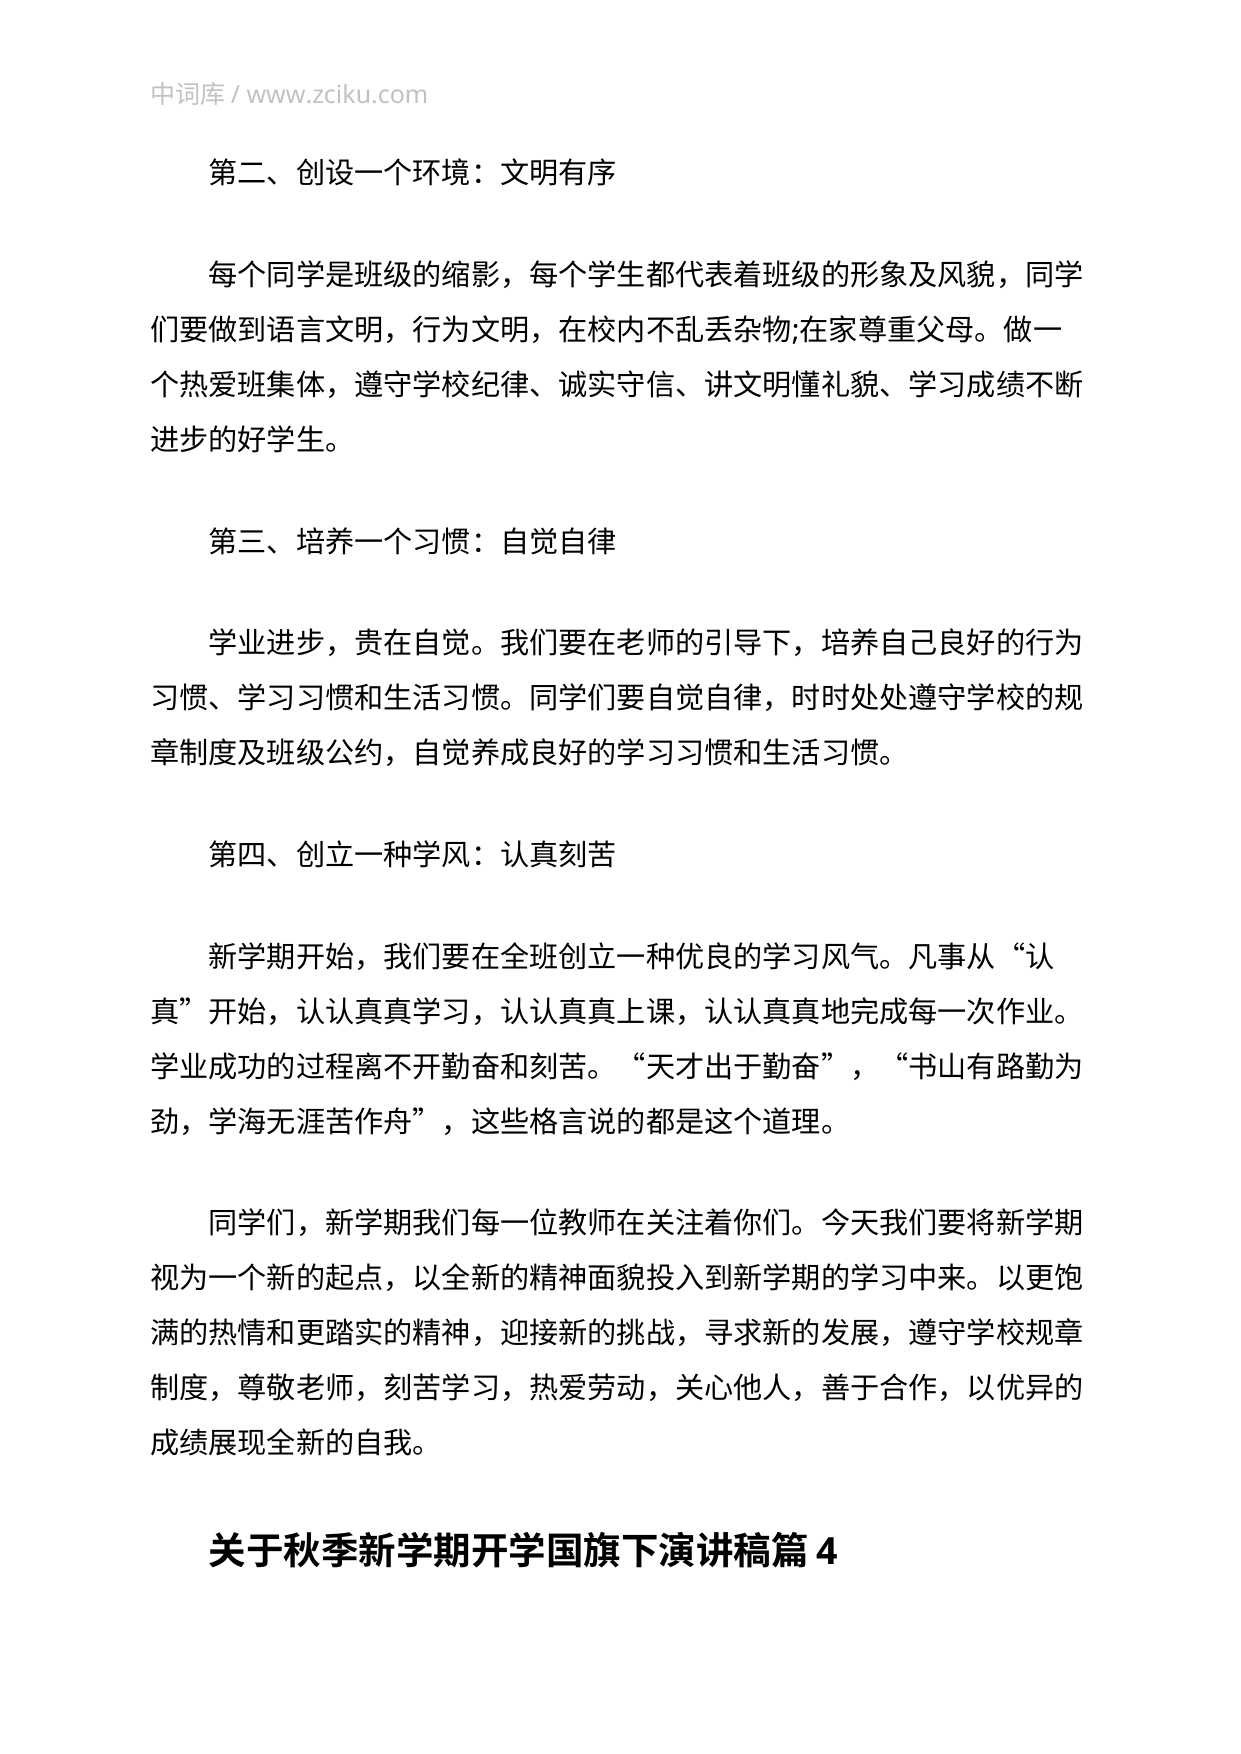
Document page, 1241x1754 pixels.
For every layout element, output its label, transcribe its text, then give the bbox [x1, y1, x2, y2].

text 同学们，新学期我们每一位教师在关注着你们。今天我们要将新学期视为一个新的起点，以全新的精神面貌投入到新学期的学习中来。以更饱满的热情和更踏实的精神，迎接新的挑战，寻求新的发展，遵守学校规章制度，尊敬老师，刻苦学习，热爱劳动，关心他人，善于合作，以优异的成绩展现全新的自我。 [150, 1200, 1090, 1462]
text 第三、培养一个习惯：自觉自律 [150, 518, 1090, 561]
text 学业进步，贵在自觉。我们要在老师的引导下，培养自己良好的行为习惯、学习习惯和生活习惯。同学们要自觉自律，时时处处遵守学校的规章制度及班级公约，自觉养成良好的学习习惯和生活习惯。 [150, 620, 1090, 772]
text 第二、创设一个环境：文明有序 [150, 150, 1090, 192]
text 第四、创立一种学风：认真刻苦 [150, 832, 1090, 874]
text 新学期开始，我们要在全班创立一种优良的学习风气。凡事从“认真”开始，认认真真学习，认认真真上课，认认真真地完成每一次作业。学业成功的过程离不开勤奋和刻苦。“天才出于勤奋”，“书山有路勤为劲，学海无涯苦作舟”，这些格言说的都是这个道理。 [150, 933, 1090, 1140]
text 每个同学是班级的缩影，每个学生都代表着班级的形象及风貌，同学们要做到语言文明，行为文明，在校内不乱丢杂物;在家尊重父母。做一个热爱班集体，遵守学校纪律、诚实守信、讲文明懂礼貌、学习成绩不断进步的好学生。 [150, 252, 1090, 459]
text 关于秋季新学期开学国旗下演讲稿篇4 [150, 1521, 1090, 1576]
